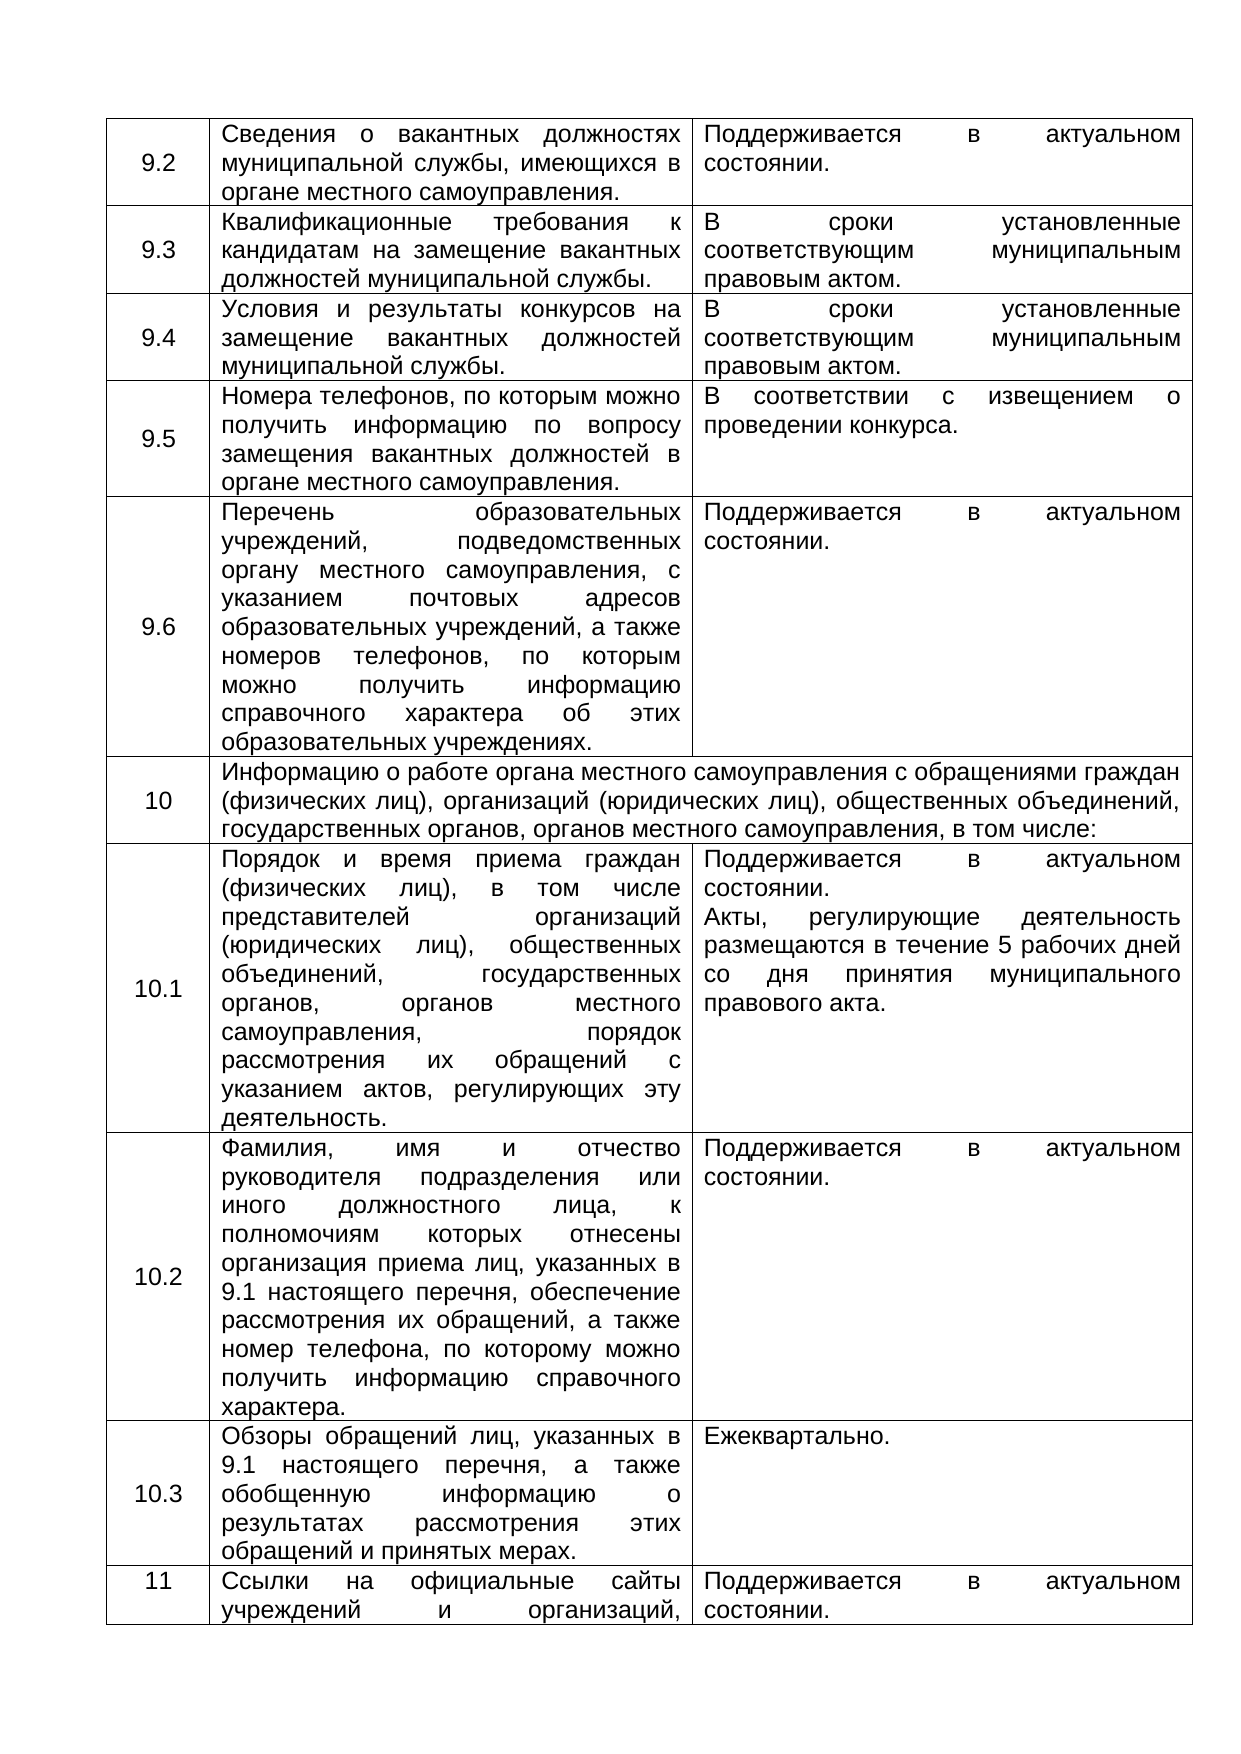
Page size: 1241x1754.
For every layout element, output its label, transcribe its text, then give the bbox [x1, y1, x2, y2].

table_cell 11 [107, 1566, 209, 1623]
table_cell Ежеквартально. [693, 1421, 1192, 1565]
table_cell 9.2 [107, 119, 209, 205]
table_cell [693, 1566, 1192, 1623]
table_cell Квалификационные требования к кандидатам на замещение вакантных должностей муниципальной службы. [210, 206, 692, 293]
table_cell 10.2 [107, 1133, 209, 1420]
table_cell Фамилия, имя и отчество руководителя подразделения или иного должностного лица, к полномочиям которых отнесены организация приема лиц, указанных в 9.1 настоящего перечня, обеспечение рассмотрения их обращений, а также номер телефона, по которому можно получить информацию справочного характера. [210, 1133, 692, 1420]
table_cell 9.4 [107, 294, 209, 380]
table_cell 9.5 [107, 381, 209, 496]
table_cell Перечень образовательных учреждений, подведомственных органу местного самоуправления, с указанием почтовых адресов образовательных учреждений, а также номеров телефонов, по которым можно получить информацию справочного характера об этих образовательных учреждениях. [210, 497, 692, 756]
table_cell Поддерживается в актуальном состоянии. Акты, регулирующие деятельность размещаются в течение 5 рабочих дней со дня принятия муниципального правового акта. [693, 844, 1192, 1132]
table_cell В сроки установленные соответствующим муниципальным правовым актом. [693, 294, 1192, 380]
table_cell Поддерживается в актуальном состоянии. [693, 1133, 1192, 1420]
table_cell Информацию о работе органа местного самоуправления с обращениями граждан (физических лиц), организаций (юридических лиц), общественных объединений, государственных органов, органов местного самоуправления, в том числе: [210, 757, 1192, 843]
table_cell Поддерживается в актуальном состоянии. [693, 497, 1192, 756]
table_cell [693, 119, 1192, 205]
table_cell 9.6 [107, 497, 209, 756]
table_cell Условия и результаты конкурсов на замещение вакантных должностей муниципальной службы. [210, 294, 692, 380]
table_cell Сведения о вакантных должностях муниципальной службы, имеющихся в органе местного самоуправления. [210, 119, 692, 205]
table_cell 10.3 [107, 1421, 209, 1565]
table_cell В соответствии с извещением о проведении конкурса. [693, 381, 1192, 496]
table_cell Обзоры обращений лиц, указанных в 9.1 настоящего перечня, а также обобщенную информацию о результатах рассмотрения этих обращений и принятых мерах. [210, 1421, 692, 1565]
table_cell Номера телефонов, по которым можно получить информацию по вопросу замещения вакантных должностей в органе местного самоуправления. [210, 381, 692, 496]
table_cell 10 [107, 757, 209, 843]
table_cell Порядок и время приема граждан (физических лиц), в том числе представителей организаций (юридических лиц), общественных объединений, государственных органов, органов местного самоуправления, порядок рассмотрения их обращений с указанием актов, регулирующих эту деятельность. [210, 844, 692, 1132]
table_cell 9.3 [107, 206, 209, 293]
table_cell 10.1 [107, 844, 209, 1132]
table_cell В сроки установленные соответствующим муниципальным правовым актом. [693, 206, 1192, 293]
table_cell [210, 1566, 692, 1623]
